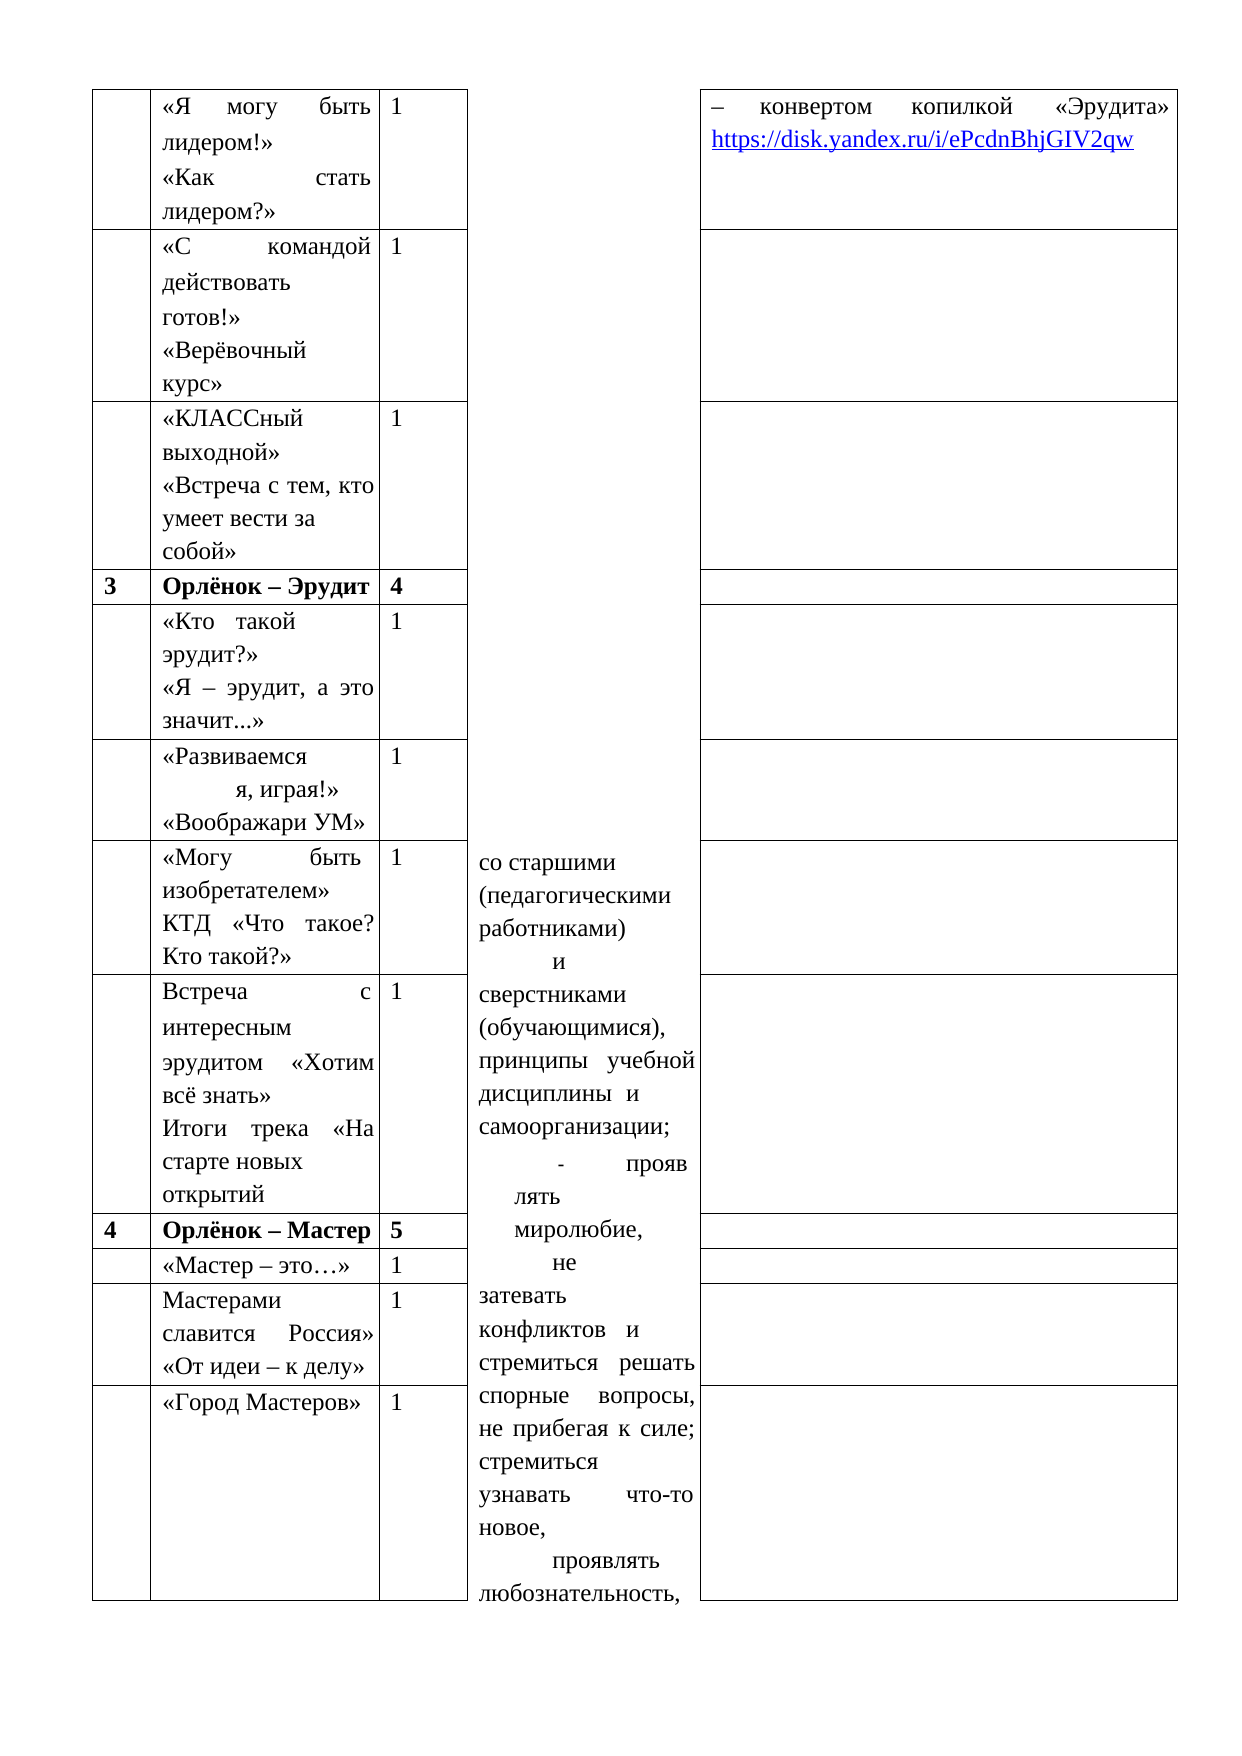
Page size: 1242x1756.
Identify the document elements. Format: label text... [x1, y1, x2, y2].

table_cell Орлёнок – Мастер [151, 1214, 379, 1248]
table_cell [93, 1284, 150, 1384]
table_cell 1 [380, 90, 467, 229]
table_cell [93, 975, 150, 1212]
table_cell [93, 230, 150, 401]
table_cell «КЛАССный выходной» «Встреча с тем, кто умеет вести за собой» [151, 402, 379, 569]
table_cell 4 [380, 570, 467, 604]
table_cell [701, 975, 1177, 1212]
table_cell [701, 402, 1177, 569]
table_cell 1 [380, 1249, 467, 1283]
table_cell 1 [380, 740, 467, 840]
table_cell Орлёнок – Эрудит [151, 570, 379, 604]
table_cell [701, 1249, 1177, 1283]
table_cell 1 [380, 841, 467, 974]
table_cell «Я могу быть лидером!» «Как стать лидером?» [151, 90, 379, 229]
table_cell «С командой действовать готов!» «Верёвочный курс» [151, 230, 379, 401]
table_cell [701, 1386, 1177, 1600]
table_cell [93, 402, 150, 569]
table_cell «Город Мастеров» [151, 1386, 379, 1600]
table_cell – конвертом копилкой «Эрудита» https://disk.yandex.ru/i/ePcdnBhjGIV2qw [701, 90, 1177, 229]
table_cell [93, 740, 150, 840]
table_cell 1 [380, 975, 467, 1212]
table_cell «Могу быть изобретателем» КТД «Что такое? Кто такой?» [151, 841, 379, 974]
table_cell [93, 90, 150, 229]
table_cell 5 [380, 1214, 467, 1248]
table_cell 1 [380, 1284, 467, 1384]
table_cell 1 [380, 605, 467, 738]
table_cell Мастерами славится Россия» «От идеи – к делу» [151, 1284, 379, 1384]
table_cell «Мастер – это…» [151, 1249, 379, 1283]
table_cell [701, 570, 1177, 604]
table_cell «Кто такой эрудит?» «Я – эрудит, а это значит...» [151, 605, 379, 738]
table_cell «Развиваемся я, играя!» «Воображари УМ» [151, 740, 379, 840]
table_cell [701, 1284, 1177, 1384]
table_cell 1 [380, 230, 467, 401]
table_cell [93, 1386, 150, 1600]
table_cell [93, 841, 150, 974]
table_cell Встреча с интересным эрудитом «Хотим всё знать» Итоги трека «На старте новых открытий [151, 975, 379, 1212]
table_cell [701, 1214, 1177, 1248]
table_cell [93, 1249, 150, 1283]
table_cell [701, 605, 1177, 738]
table_cell [701, 230, 1177, 401]
table_cell 4 [93, 1214, 150, 1248]
table_cell [701, 841, 1177, 974]
table_cell 1 [380, 402, 467, 569]
table_cell 1 [380, 1386, 467, 1600]
table_cell [93, 605, 150, 738]
table_cell [701, 740, 1177, 840]
table_cell 3 [93, 570, 150, 604]
